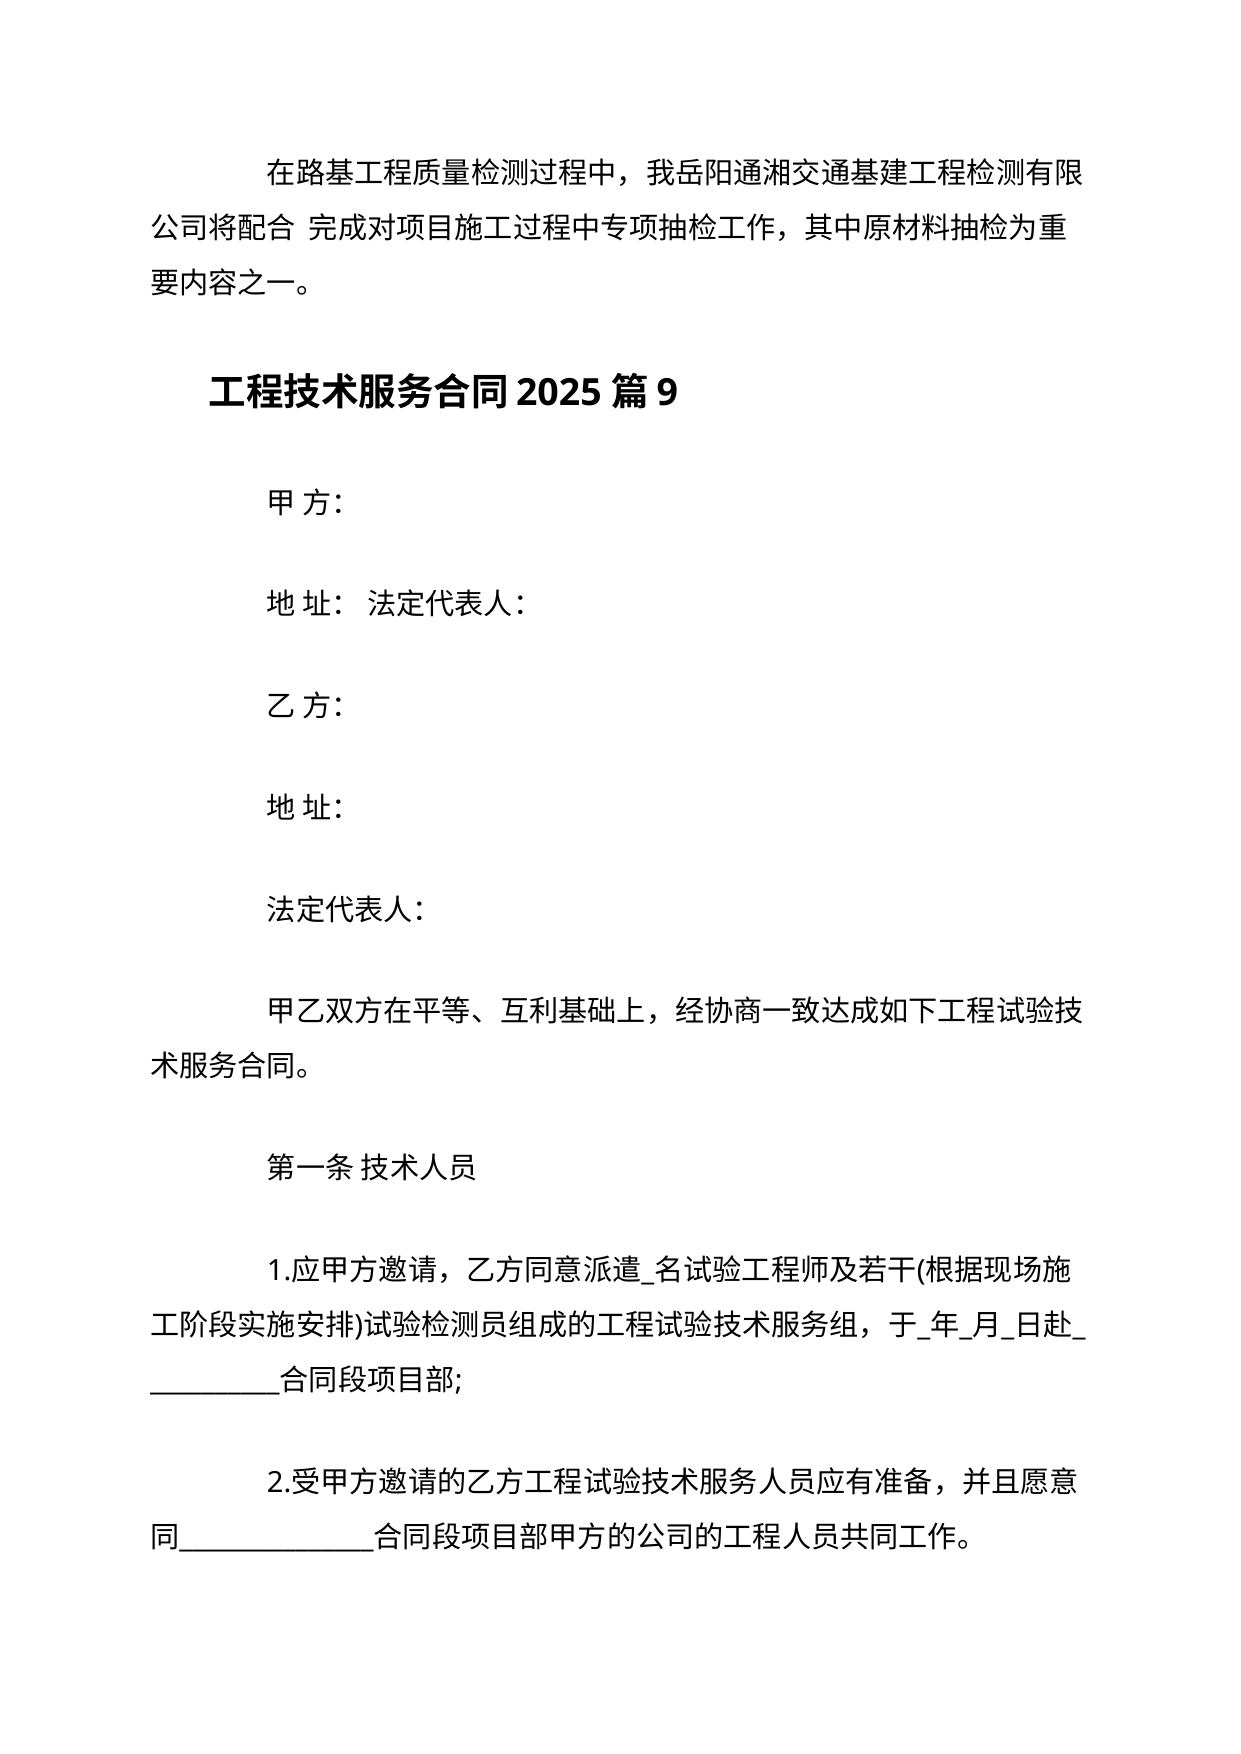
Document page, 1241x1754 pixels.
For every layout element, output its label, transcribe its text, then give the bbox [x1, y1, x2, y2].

text 工程技术服务合同2025 篇9 [150, 362, 1090, 416]
text 法定代表人： [150, 886, 1090, 928]
text 2.受甲方邀请的乙方工程试验技术服务人员应有准备，并且愿意同_______________合同段项目部甲方的公司的工程人员共同工作。 [150, 1458, 1090, 1556]
text 1.应甲方邀请，乙方同意派遣_名试验工程师及若干(根据现场施工阶段实施安排)试验检测员组成的工程试验技术服务组，于_年_月_日赴___________合同段项目部; [150, 1246, 1090, 1399]
text 在路基工程质量检测过程中，我岳阳通湘交通基建工程检测有限公司将配合 完成对项目施工过程中专项抽检工作，其中原材料抽检为重要内容之一。 [150, 150, 1090, 302]
text 乙 方： [150, 683, 1090, 725]
text 甲乙双方在平等、互利基础上，经协商一致达成如下工程试验技术服务合同。 [150, 988, 1090, 1085]
text 地 址： [150, 784, 1090, 827]
text 甲 方： [150, 479, 1090, 521]
text 第一条 技术人员 [150, 1145, 1090, 1187]
text 地 址： 法定代表人： [150, 581, 1090, 623]
